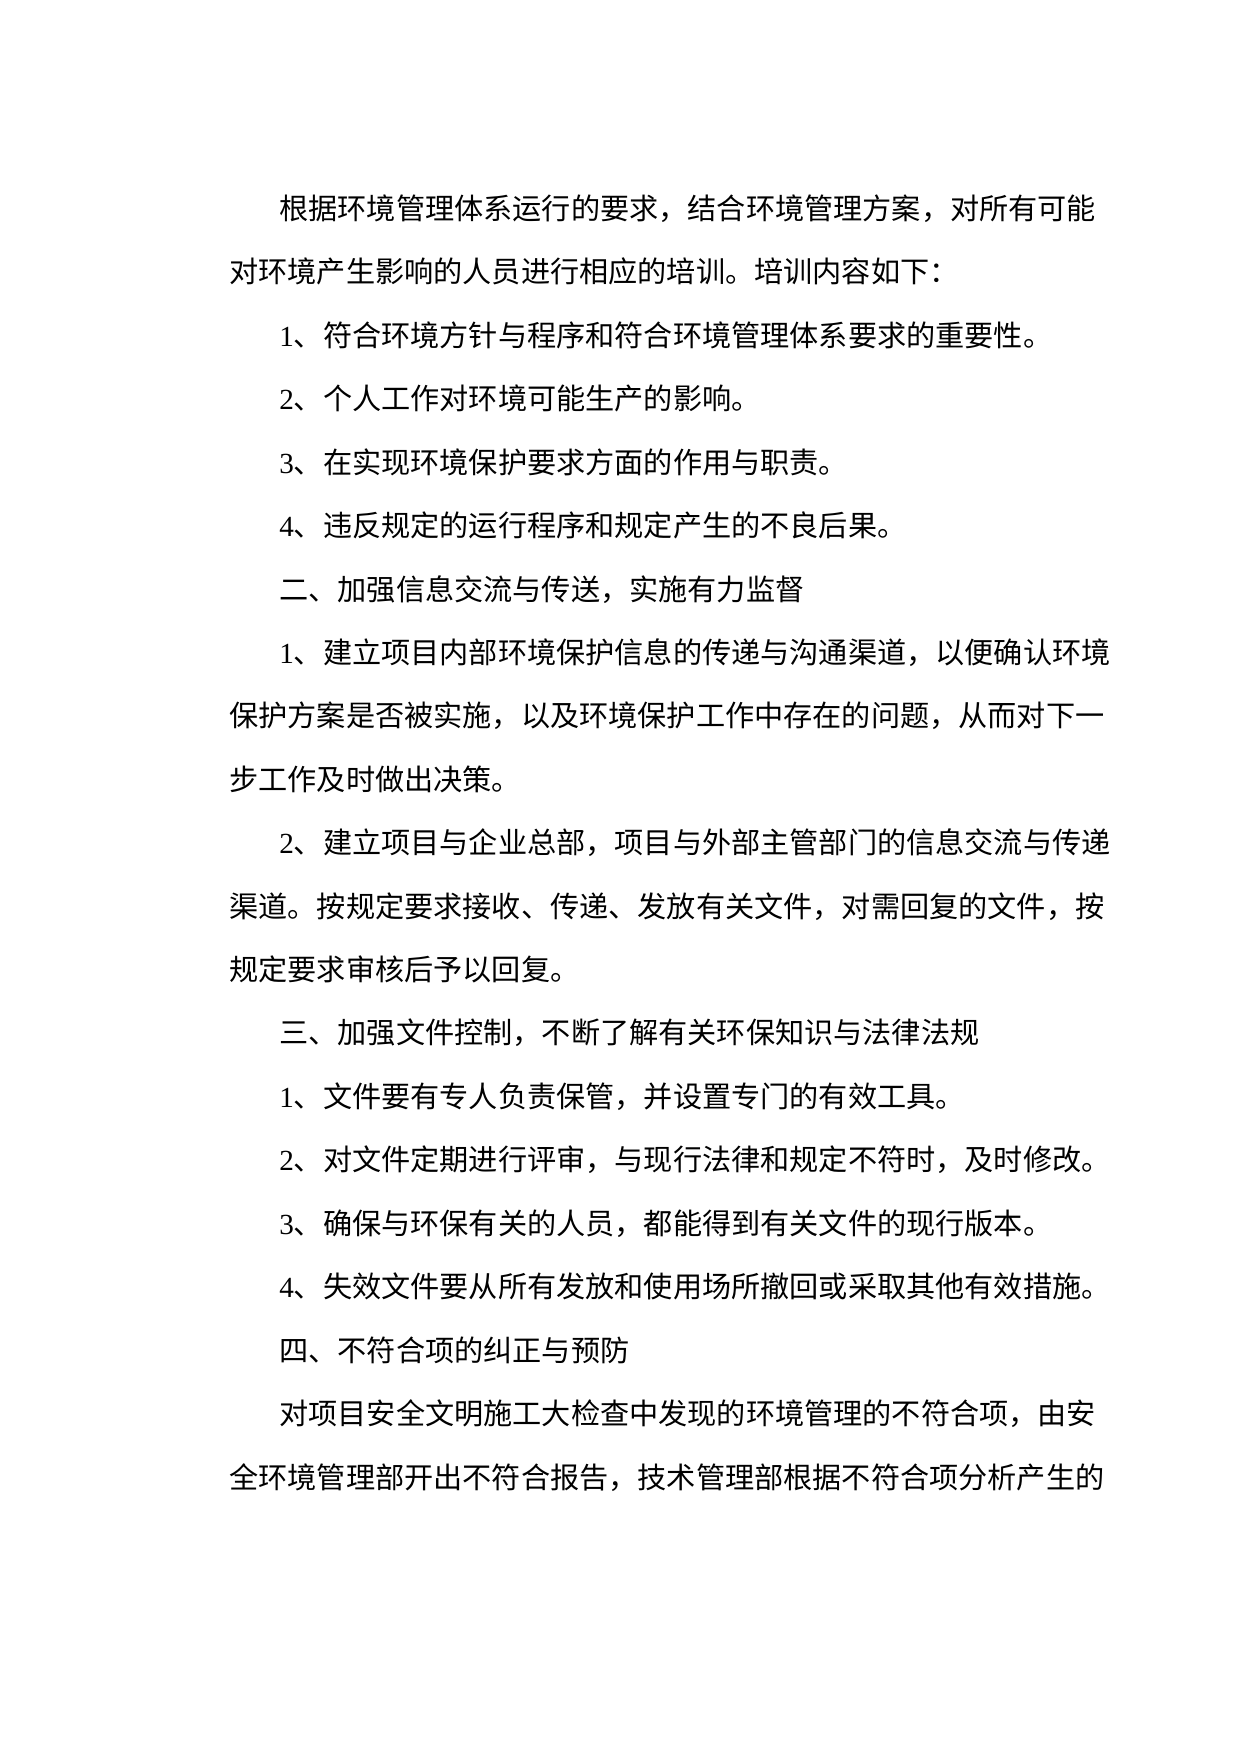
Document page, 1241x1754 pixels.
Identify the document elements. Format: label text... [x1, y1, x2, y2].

text 1、符合环境方针与程序和符合环境管理体系要求的重要性。 [229, 312, 1115, 354]
text 4、失效文件要从所有发放和使用场所撤回或采取其他有效措施。 [229, 1264, 1115, 1306]
text 2、对文件定期进行评审，与现行法律和规定不符时，及时修改。 [229, 1137, 1115, 1179]
text 根据环境管理体系运行的要求，结合环境管理方案，对所有可能对环境产生影响的人员进行相应的培训。培训内容如下： [229, 185, 1115, 291]
text 3、确保与环保有关的人员，都能得到有关文件的现行版本。 [229, 1200, 1115, 1243]
text 2、个人工作对环境可能生产的影响。 [229, 376, 1115, 418]
text 3、在实现环境保护要求方面的作用与职责。 [229, 439, 1115, 481]
text 4、违反规定的运行程序和规定产生的不良后果。 [229, 503, 1115, 545]
text 二、加强信息交流与传送，实施有力监督 [229, 566, 1115, 608]
text 1、建立项目内部环境保护信息的传递与沟通渠道，以便确认环境保护方案是否被实施，以及环境保护工作中存在的问题，从而对下一步工作及时做出决策。 [229, 629, 1115, 799]
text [229, 1391, 1115, 1496]
text 2、建立项目与企业总部，项目与外部主管部门的信息交流与传递渠道。按规定要求接收、传递、发放有关文件，对需回复的文件，按规定要求审核后予以回复。 [229, 820, 1115, 989]
text 四、不符合项的纠正与预防 [229, 1327, 1115, 1369]
text 1、文件要有专人负责保管，并设置专门的有效工具。 [229, 1073, 1115, 1116]
text 三、加强文件控制，不断了解有关环保知识与法律法规 [229, 1010, 1115, 1052]
